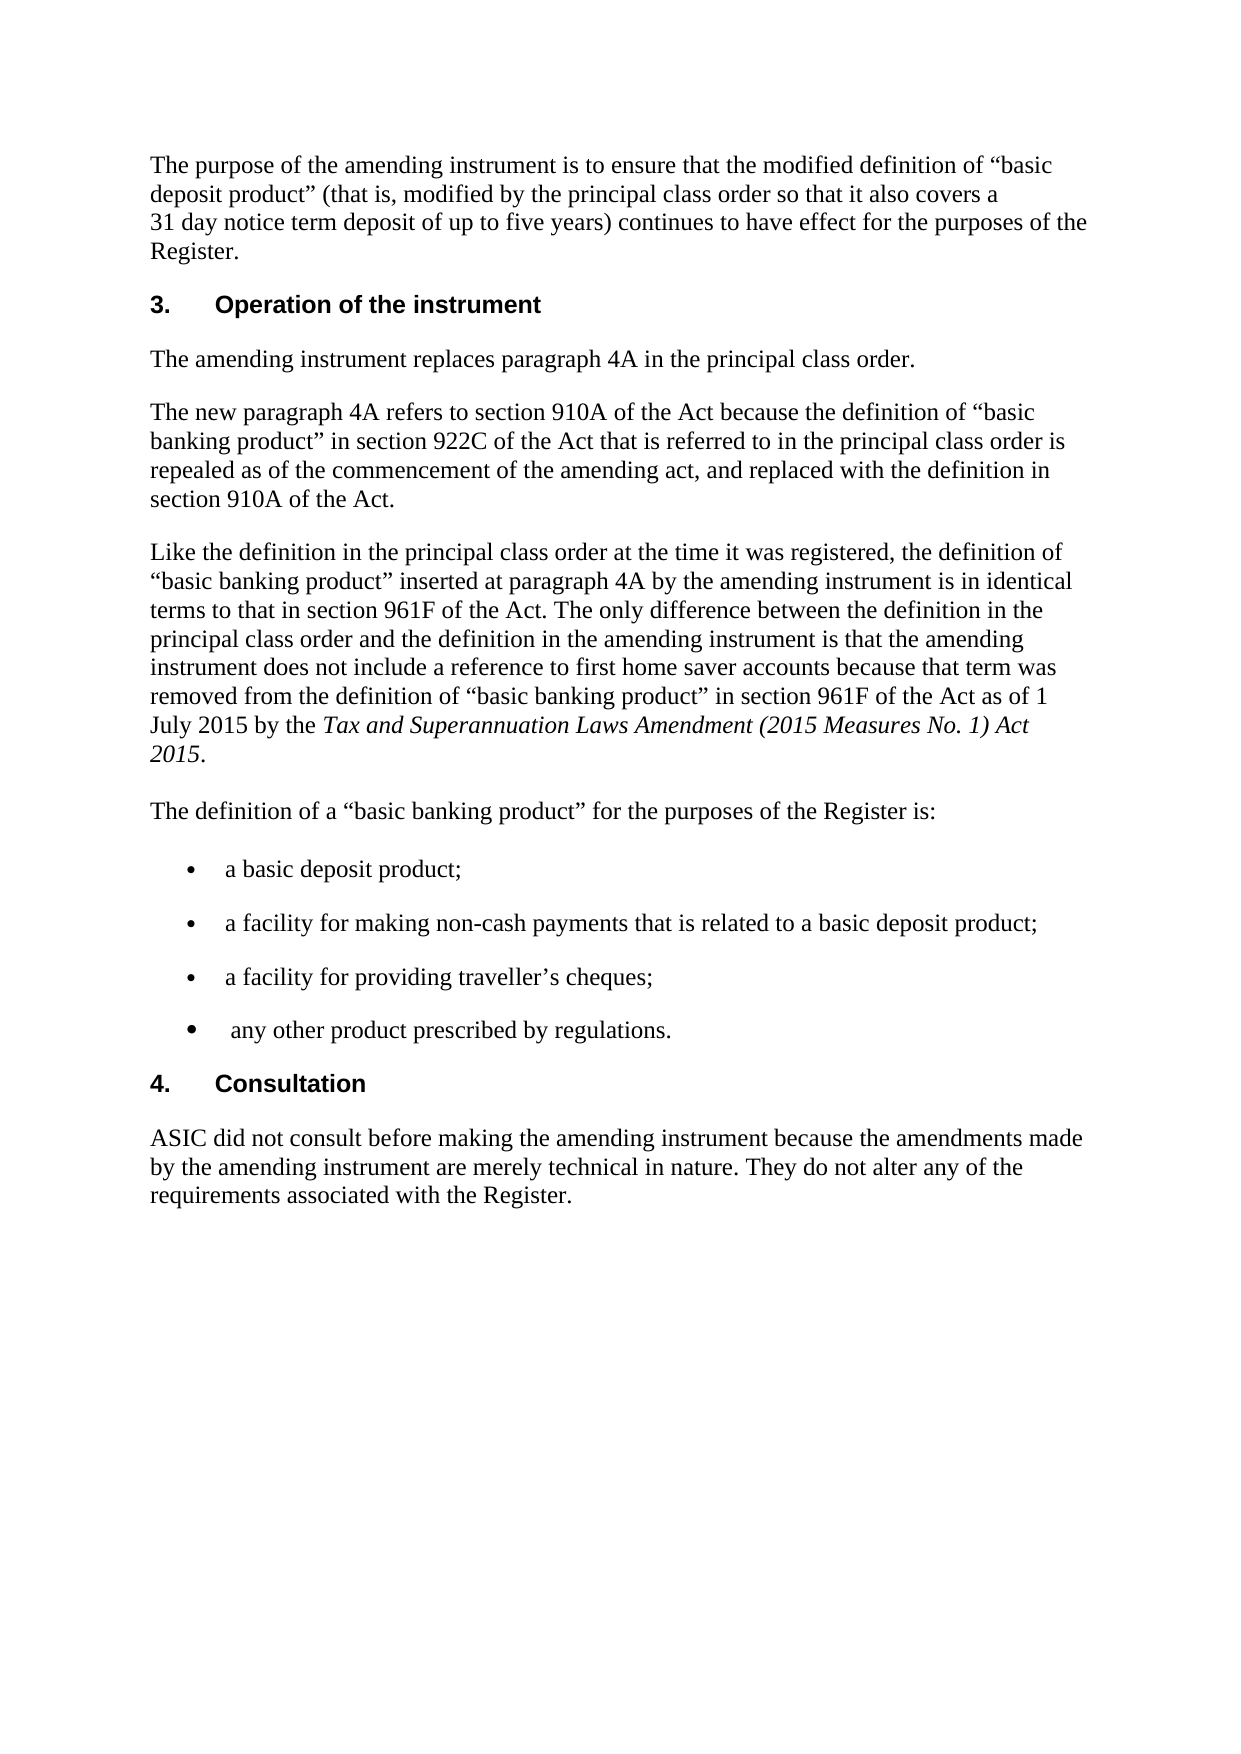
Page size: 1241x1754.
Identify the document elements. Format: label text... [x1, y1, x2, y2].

text The purpose of the amending instrument is to ensure that the modified definition of “basic deposit product” (that is, modified by the principal class order so that it also covers a 31 day notice term deposit of up to five years) continues to have effect for the purposes of the Register. [150, 150, 1090, 265]
text ASIC did not consult before making the amending instrument because the amendments made by the amending instrument are merely technical in nature. They do not alter any of the requirements associated with the Register. [150, 1123, 1090, 1209]
text 4. Consultation [150, 1069, 1090, 1098]
list a facility for providing traveller’s cheques; [187, 962, 1090, 990]
text The amending instrument replaces paragraph 4A in the principal class order. [150, 344, 1090, 372]
text Like the definition in the principal class order at the time it was registered, the definition of “basic banking product” inserted at paragraph 4A by the amending instrument is in identical terms to that in section 961F of the Act. The only difference between the definition in the principal class order and the definition in the amending instrument is that the amending instrument does not include a reference to first home saver accounts because that term was removed from the definition of “basic banking product” in section 961F of the Act as of 1 July 2015 by the Tax and Superannuation Laws Amendment (2015 Measures No. 1) Act 2015. The definition of a “basic banking product” for the purposes of the Register is: [150, 537, 1090, 825]
text The new paragraph 4A refers to section 910A of the Act because the definition of “basic banking product” in section 922C of the Act that is referred to in the principal class order is repealed as of the commencement of the amending act, and replaced with the definition in section 910A of the Act. [150, 397, 1090, 512]
list a basic deposit product; [187, 854, 1090, 883]
list a facility for making non-cash payments that is related to a basic deposit product; [187, 908, 1090, 937]
text  any other product prescribed by regulations. [187, 1015, 1090, 1044]
text 3. Operation of the instrument [150, 290, 1090, 319]
